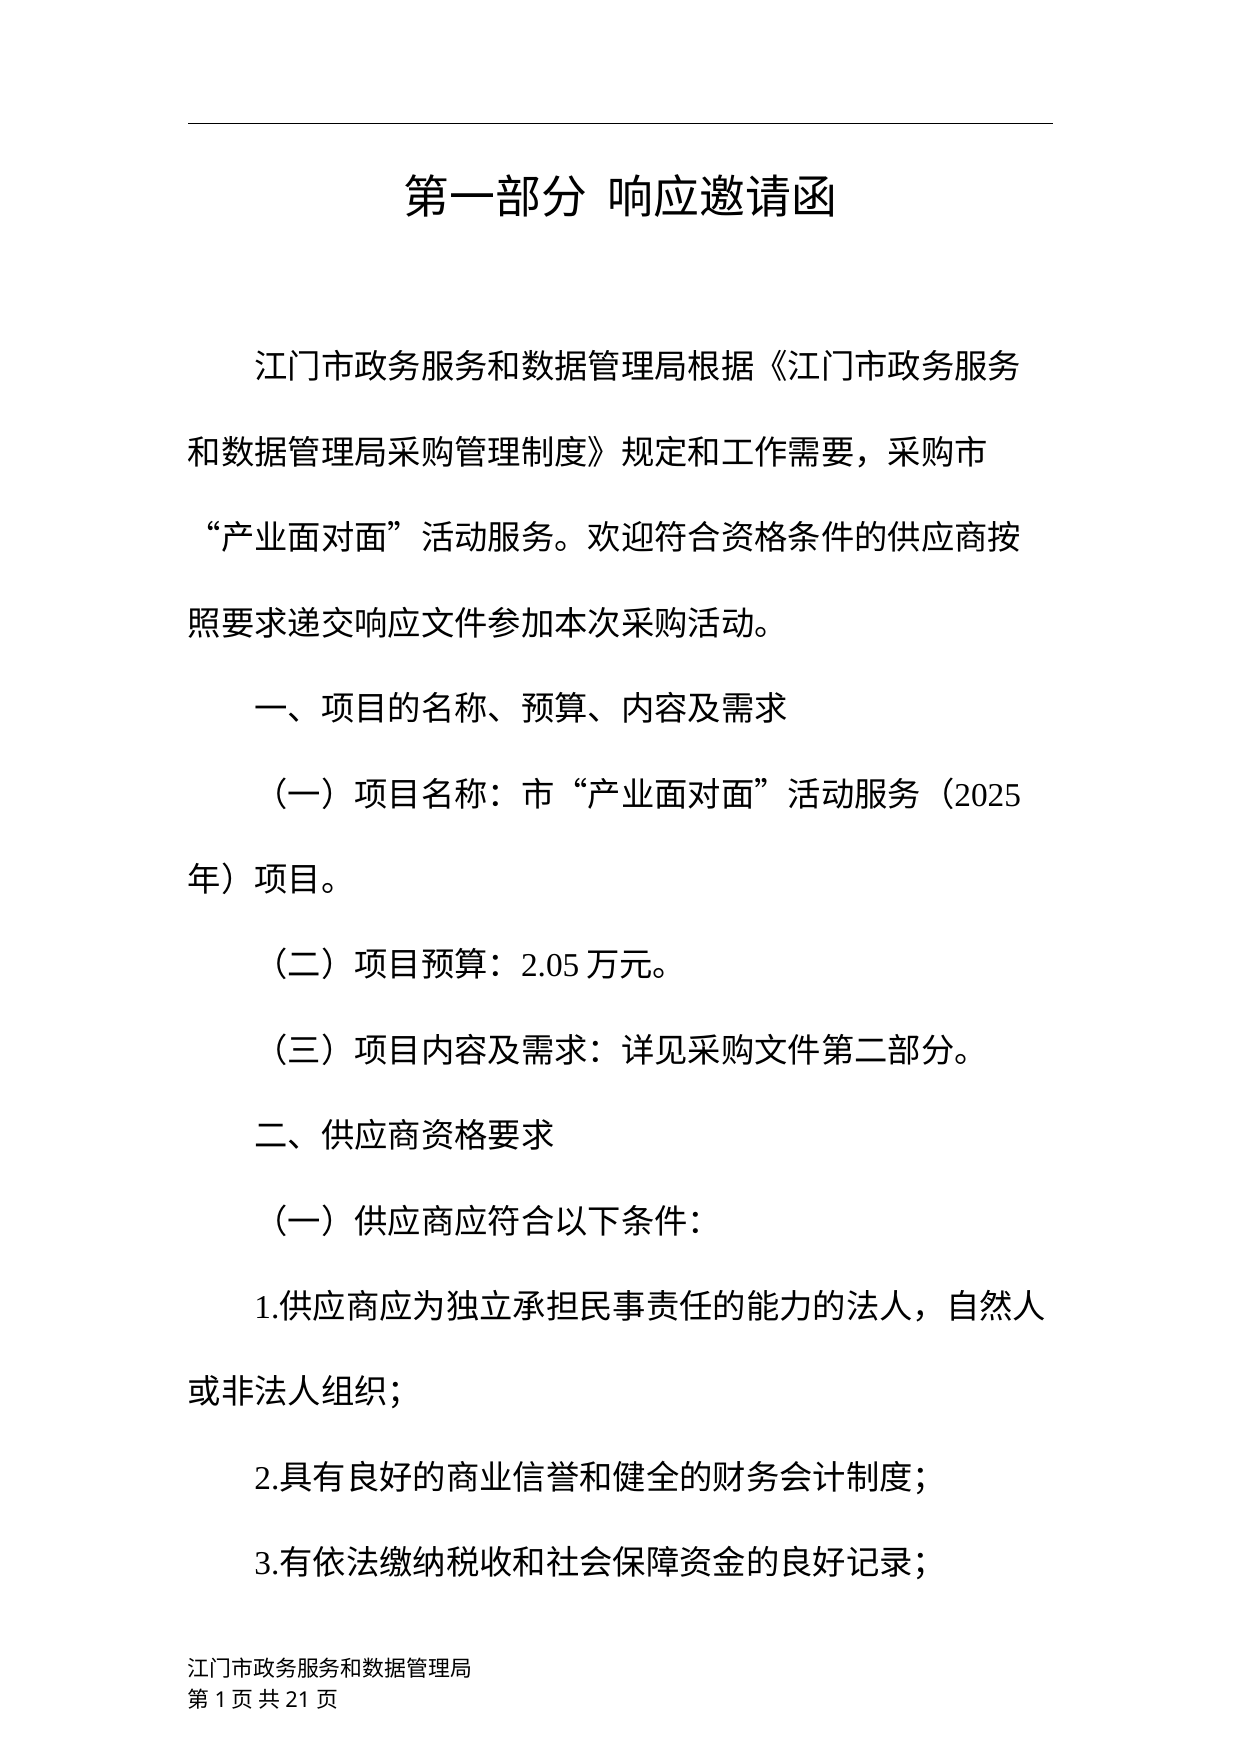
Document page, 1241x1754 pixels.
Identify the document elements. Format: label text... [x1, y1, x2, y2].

text 江门市政务服务和数据管理局根据《江门市政务服务和数据管理局采购管理制度》规定和工作需要，采购市“产业面对面”活动服务。欢迎符合资格条件的供应商按照要求递交响应文件参加本次采购活动。 [187, 322, 1053, 663]
text （二）项目预算：2.05万元。 [187, 920, 1053, 1005]
text （一）供应商应符合以下条件： [187, 1176, 1053, 1261]
subtitle 一、项目的名称、预算、内容及需求 [187, 663, 1053, 749]
text （一）项目名称：市“产业面对面”活动服务（2025年）项目。 [187, 749, 1053, 920]
text 1.供应商应为独立承担民事责任的能力的法人，自然人或非法人组织； [187, 1261, 1053, 1432]
subtitle 二、供应商资格要求 [187, 1091, 1053, 1176]
text （三）项目内容及需求：详见采购文件第二部分。 [187, 1005, 1053, 1091]
text 2.具有良好的商业信誉和健全的财务会计制度； [187, 1432, 1053, 1518]
text 3.有依法缴纳税收和社会保障资金的良好记录； [187, 1518, 1053, 1603]
subtitle 第一部分 响应邀请函 [187, 151, 1053, 236]
